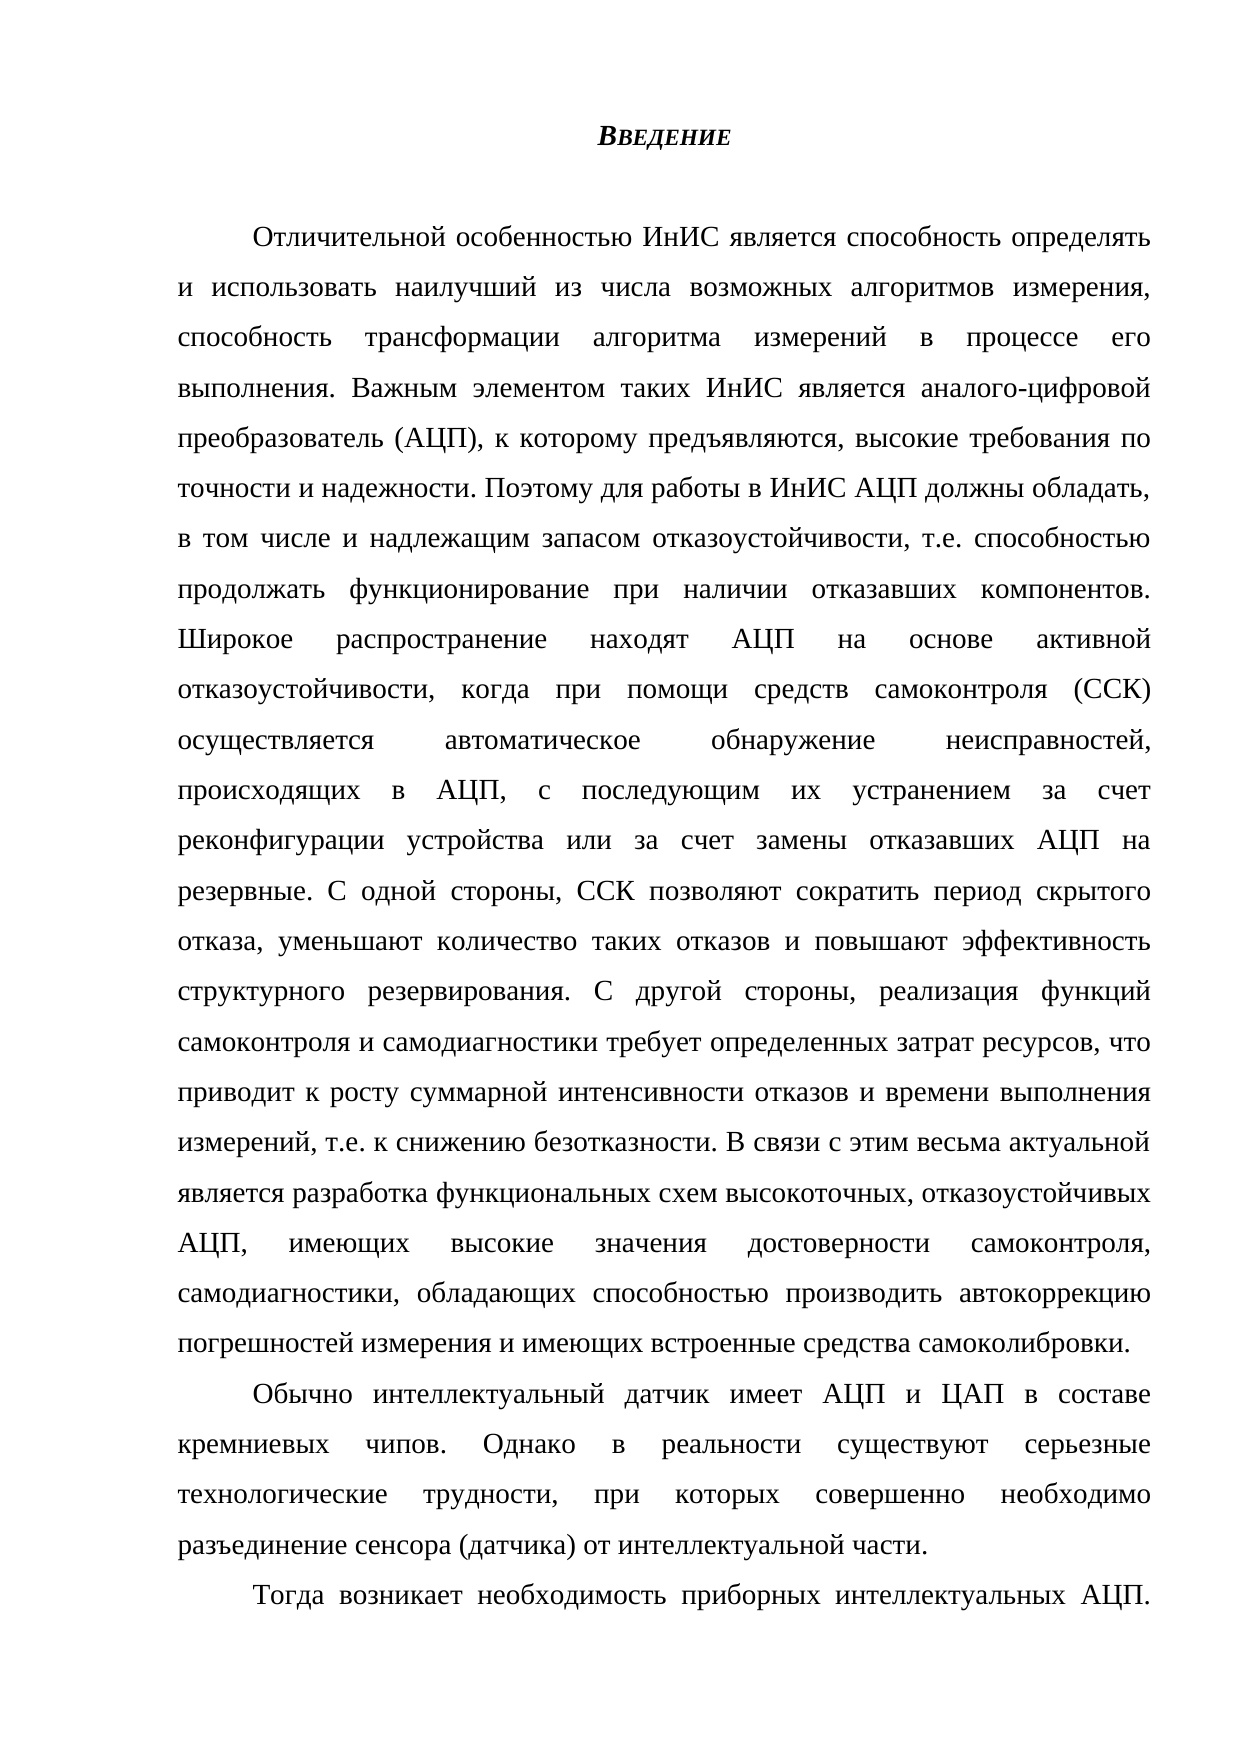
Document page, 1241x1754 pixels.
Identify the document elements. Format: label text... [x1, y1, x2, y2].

subtitle Введение [177, 118, 1152, 152]
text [177, 1577, 1152, 1611]
text Обычно интеллектуальный датчик имеет АЦП и ЦАП в составе кремниевых чипов. Однако в реальности существуют серьезные технологические трудности, при которых совершенно необходимо разъединение сенсора (датчика) от интеллектуальной части. [177, 1376, 1152, 1560]
text Отличительной особенностью ИнИС является способность определять и использовать наилучший из числа возможных алгоритмов измерения, способность трансформации алгоритма измерений в процессе его выполнения. Важным элементом таких ИнИС является аналого-цифровой преобразователь (АЦП), к которому предъявляются, высокие требования по точности и надежности. Поэтому для работы в ИнИС АЦП должны обладать, в том числе и надлежащим запасом отказоустойчивости, т.е. способностью продолжать функционирование при наличии отказавших компонентов. Широкое распространение находят АЦП на основе активной отказоустойчивости, когда при помощи средств самоконтроля (ССК) осуществляется автоматическое обнаружение неисправностей, происходящих в АЦП, с последующим их устранением за счет реконфигурации устройства или за счет замены отказавших АЦП на резервные. С одной стороны, ССК позволяют сократить период скрытого отказа, уменьшают количество таких отказов и повышают эффективность структурного резервирования. С другой стороны, реализация функций самоконтроля и самодиагностики требует определенных затрат ресурсов, что приводит к росту суммарной интенсивности отказов и времени выполнения измерений, т.е. к снижению безотказности. В связи с этим весьма актуальной является разработка функциональных схем высокоточных, отказоустойчивых АЦП, имеющих высокие значения достоверности самоконтроля, самодиагностики, обладающих способностью производить автокоррекцию погрешностей измерения и имеющих встроенные средства самоколибровки. [177, 219, 1152, 1359]
